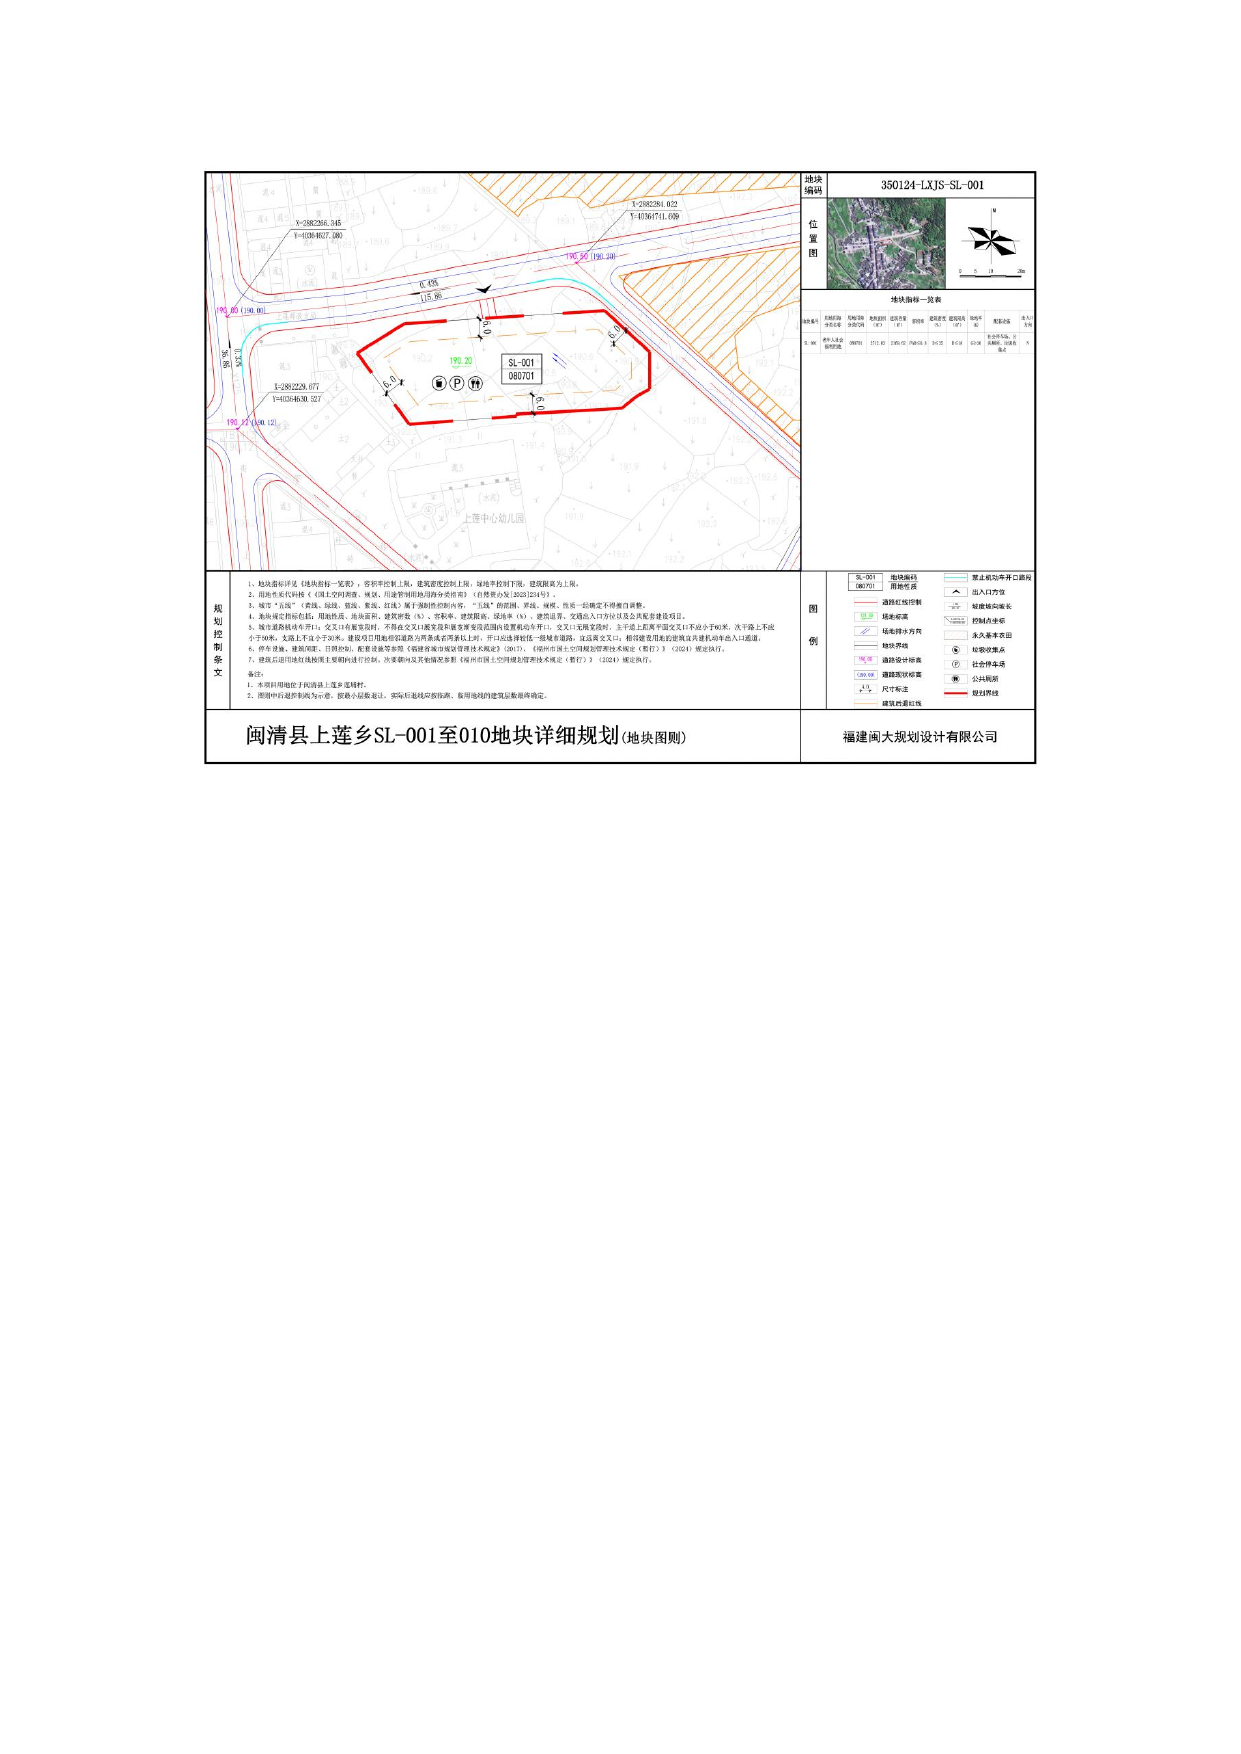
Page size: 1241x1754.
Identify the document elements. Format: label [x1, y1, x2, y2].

picture [187, 162, 1052, 773]
